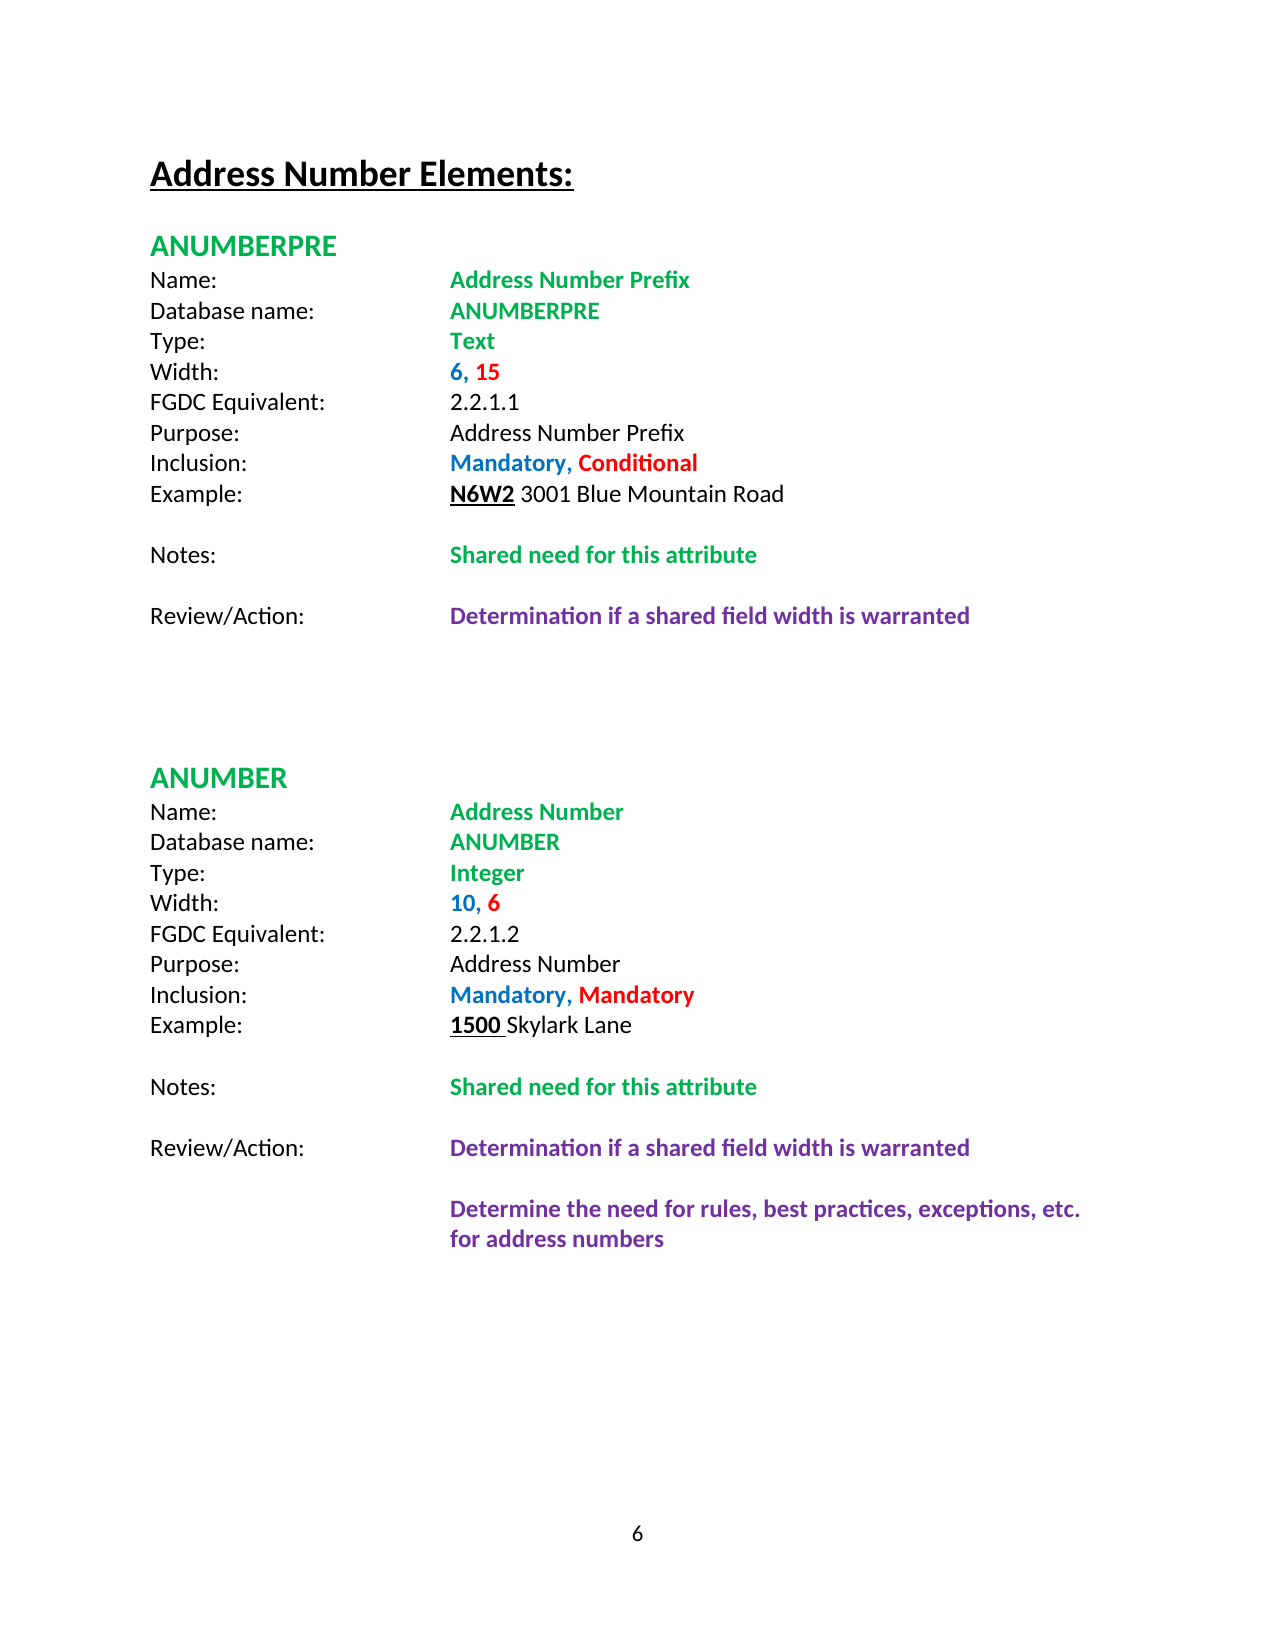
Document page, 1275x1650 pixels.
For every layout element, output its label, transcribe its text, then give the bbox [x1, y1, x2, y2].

text Type: Integer [150, 857, 1125, 887]
text Name: Address Number [150, 796, 1125, 826]
text Example: 1500 Skylark Lane [150, 1009, 1125, 1040]
text Inclusion: Mandatory, Conditional [150, 448, 1125, 478]
text ANUMBER [150, 758, 1125, 796]
text Notes: Shared need for this attribute [150, 539, 1125, 570]
text ANUMBERPRE [150, 226, 1125, 264]
text Database name: ANUMBER [150, 826, 1125, 857]
text Review/Action: Determination if a shared field width is warranted [150, 1132, 1125, 1162]
text Width: 10, 6 [150, 887, 1125, 918]
text Address Number Elements: [150, 150, 1125, 196]
text FGDC Equivalent: 2.2.1.2 [150, 918, 1125, 948]
text for address numbers [450, 1223, 1125, 1254]
text Database name: ANUMBERPRE [150, 295, 1125, 326]
text Purpose: Address Number [150, 948, 1125, 979]
text Name: Address Number Prefix [150, 264, 1125, 295]
text FGDC Equivalent: 2.2.1.1 [150, 387, 1125, 417]
text Example: N6W2 3001 Blue Mountain Road [150, 478, 1125, 509]
text Purpose: Address Number Prefix [150, 417, 1125, 448]
text Review/Action: Determination if a shared field width is warranted [150, 600, 1125, 631]
text Width: 6, 15 [150, 356, 1125, 387]
text Determine the need for rules, best practices, exceptions, etc. [450, 1193, 1125, 1223]
text Notes: Shared need for this attribute [150, 1071, 1125, 1101]
text Type: Text [150, 326, 1125, 356]
text Inclusion: Mandatory, Mandatory [150, 979, 1125, 1009]
